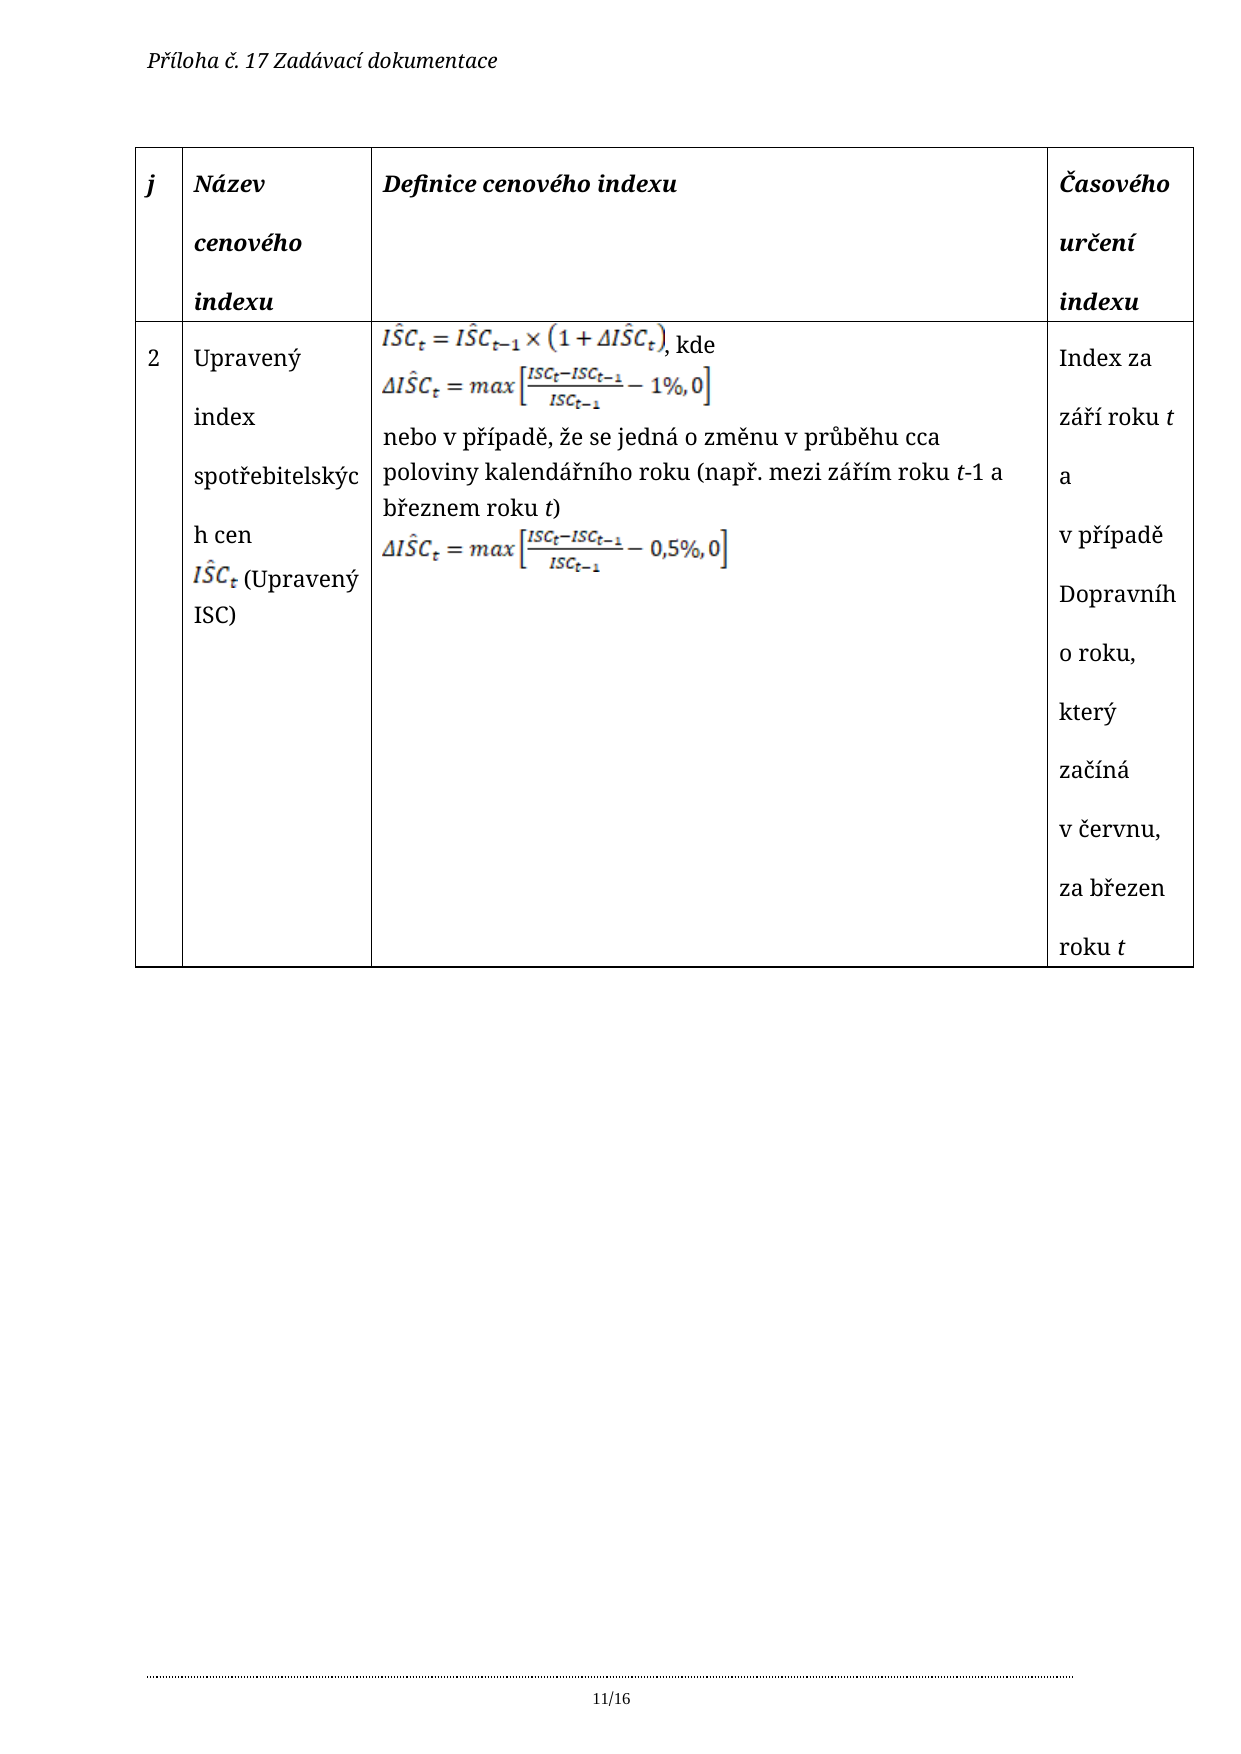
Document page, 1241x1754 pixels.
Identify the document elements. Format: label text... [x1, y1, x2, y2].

table_header Definice cenového indexu [372, 148, 1047, 321]
picture [382, 365, 713, 409]
table_cell , kde nebo v případě, že se jedná o změnu v průběhu cca poloviny kalendářního roku (např. mezi zářím roku t-1 a březnem roku t) [372, 322, 1047, 966]
picture [382, 322, 665, 354]
table_cell 2 [136, 322, 182, 966]
picture [193, 557, 238, 588]
table_header Časového určení indexu [1048, 148, 1193, 321]
picture [382, 528, 730, 572]
table_cell Upravený index spotřebitelských cen (Upravený ISC) [183, 322, 371, 966]
table_header j [136, 148, 182, 321]
table_cell Index za září roku t a v případě Dopravního roku, který začíná v červnu, za březen roku t [1048, 322, 1193, 966]
table_header Název cenového indexu [183, 148, 371, 321]
